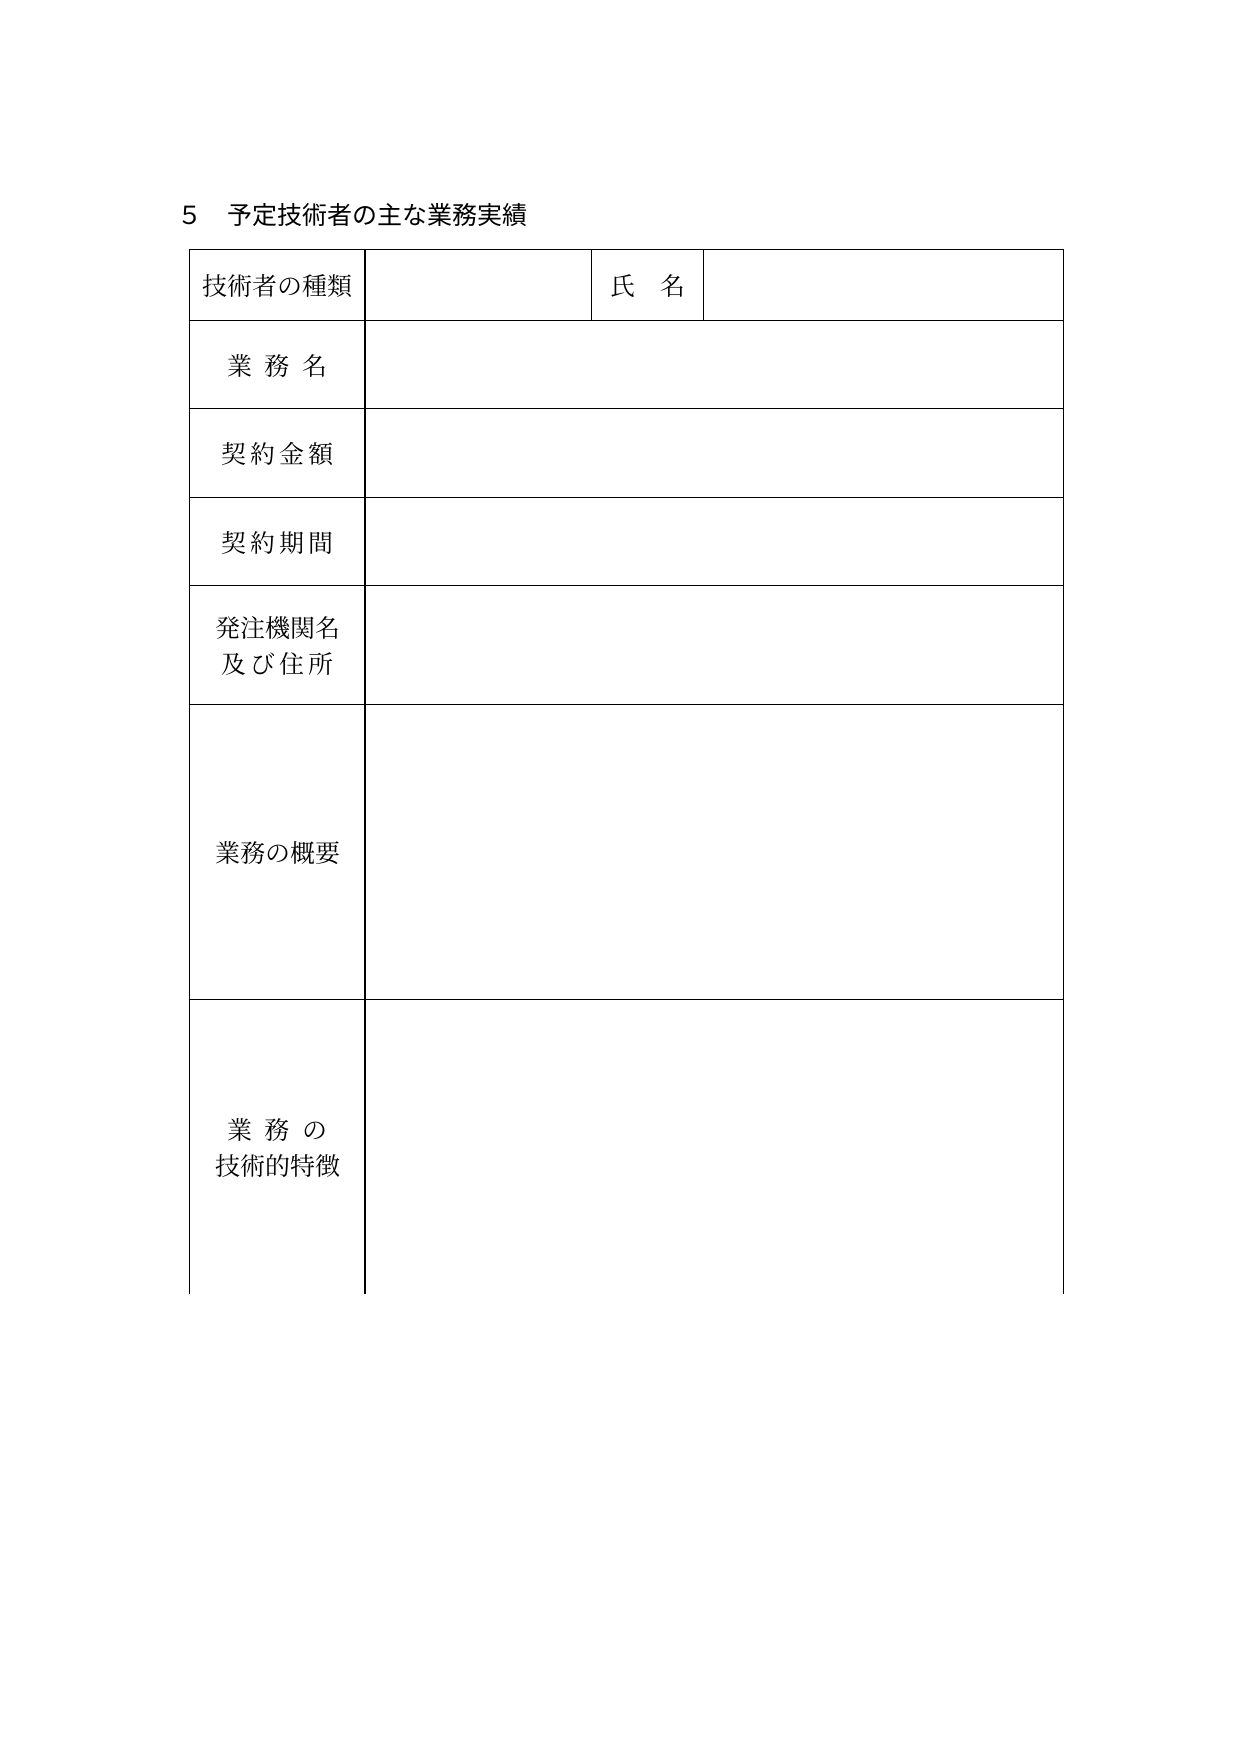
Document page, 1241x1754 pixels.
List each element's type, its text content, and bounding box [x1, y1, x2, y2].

table_cell 業務の概要 [190, 705, 364, 999]
table_cell [366, 321, 1063, 408]
table_header [366, 250, 591, 320]
table_cell 契約期間 [190, 498, 364, 585]
table_cell 業務の 技術的特徴 [190, 1000, 364, 1294]
text ５ 予定技術者の主な業務実績 [177, 179, 1063, 249]
table_cell [366, 409, 1063, 497]
table_cell [366, 705, 1063, 999]
table_cell [366, 498, 1063, 585]
table_cell 発注機関名 及び住所 [190, 586, 364, 703]
table_cell 業務名 [190, 321, 364, 408]
table_cell 契約金額 [190, 409, 364, 497]
table_header 技術者の種類 [190, 250, 364, 320]
table_header [704, 250, 1063, 320]
table_header 氏 名 [592, 250, 703, 320]
table_cell [366, 1000, 1063, 1294]
table_cell [366, 586, 1063, 703]
